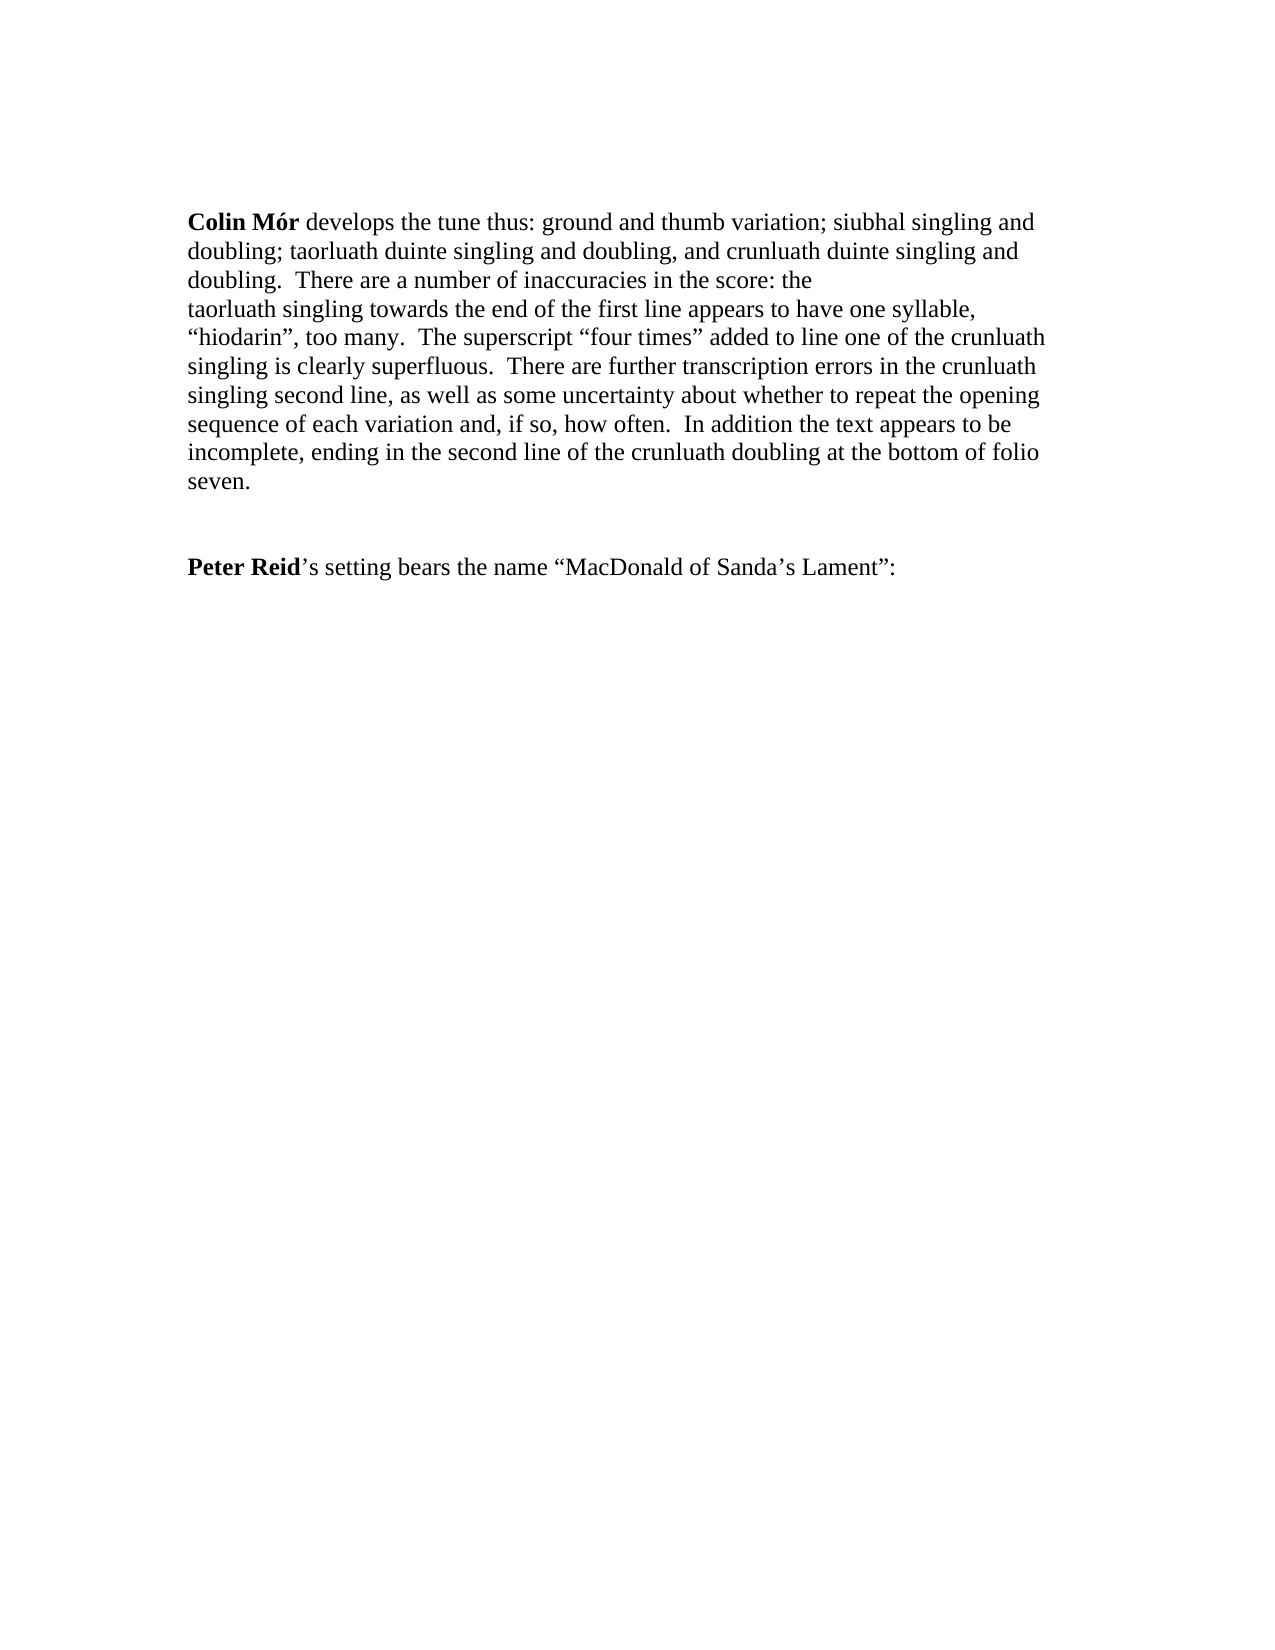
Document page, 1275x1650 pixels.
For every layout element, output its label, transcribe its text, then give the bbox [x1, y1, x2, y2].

text taorluath singling towards the end of the first line appears to have one syllable, “hiodarin”, too many. The superscript “four times” added to line one of the crunluath singling is clearly superfluous. There are further transcription errors in the crunluath singling second line, as well as some uncertainty about whether to repeat the opening sequence of each variation and, if so, how often. In addition the text appears to be incomplete, ending in the second line of the crunluath doubling at the bottom of folio seven. [187, 294, 1087, 495]
text Peter Reid’s setting bears the name “MacDonald of Sanda’s Lament”: [187, 552, 1087, 581]
text Colin Mór develops the tune thus: ground and thumb variation; siubhal singling and doubling; taorluath duinte singling and doubling, and crunluath duinte singling and doubling. There are a number of inaccuracies in the score: the [187, 207, 1087, 294]
